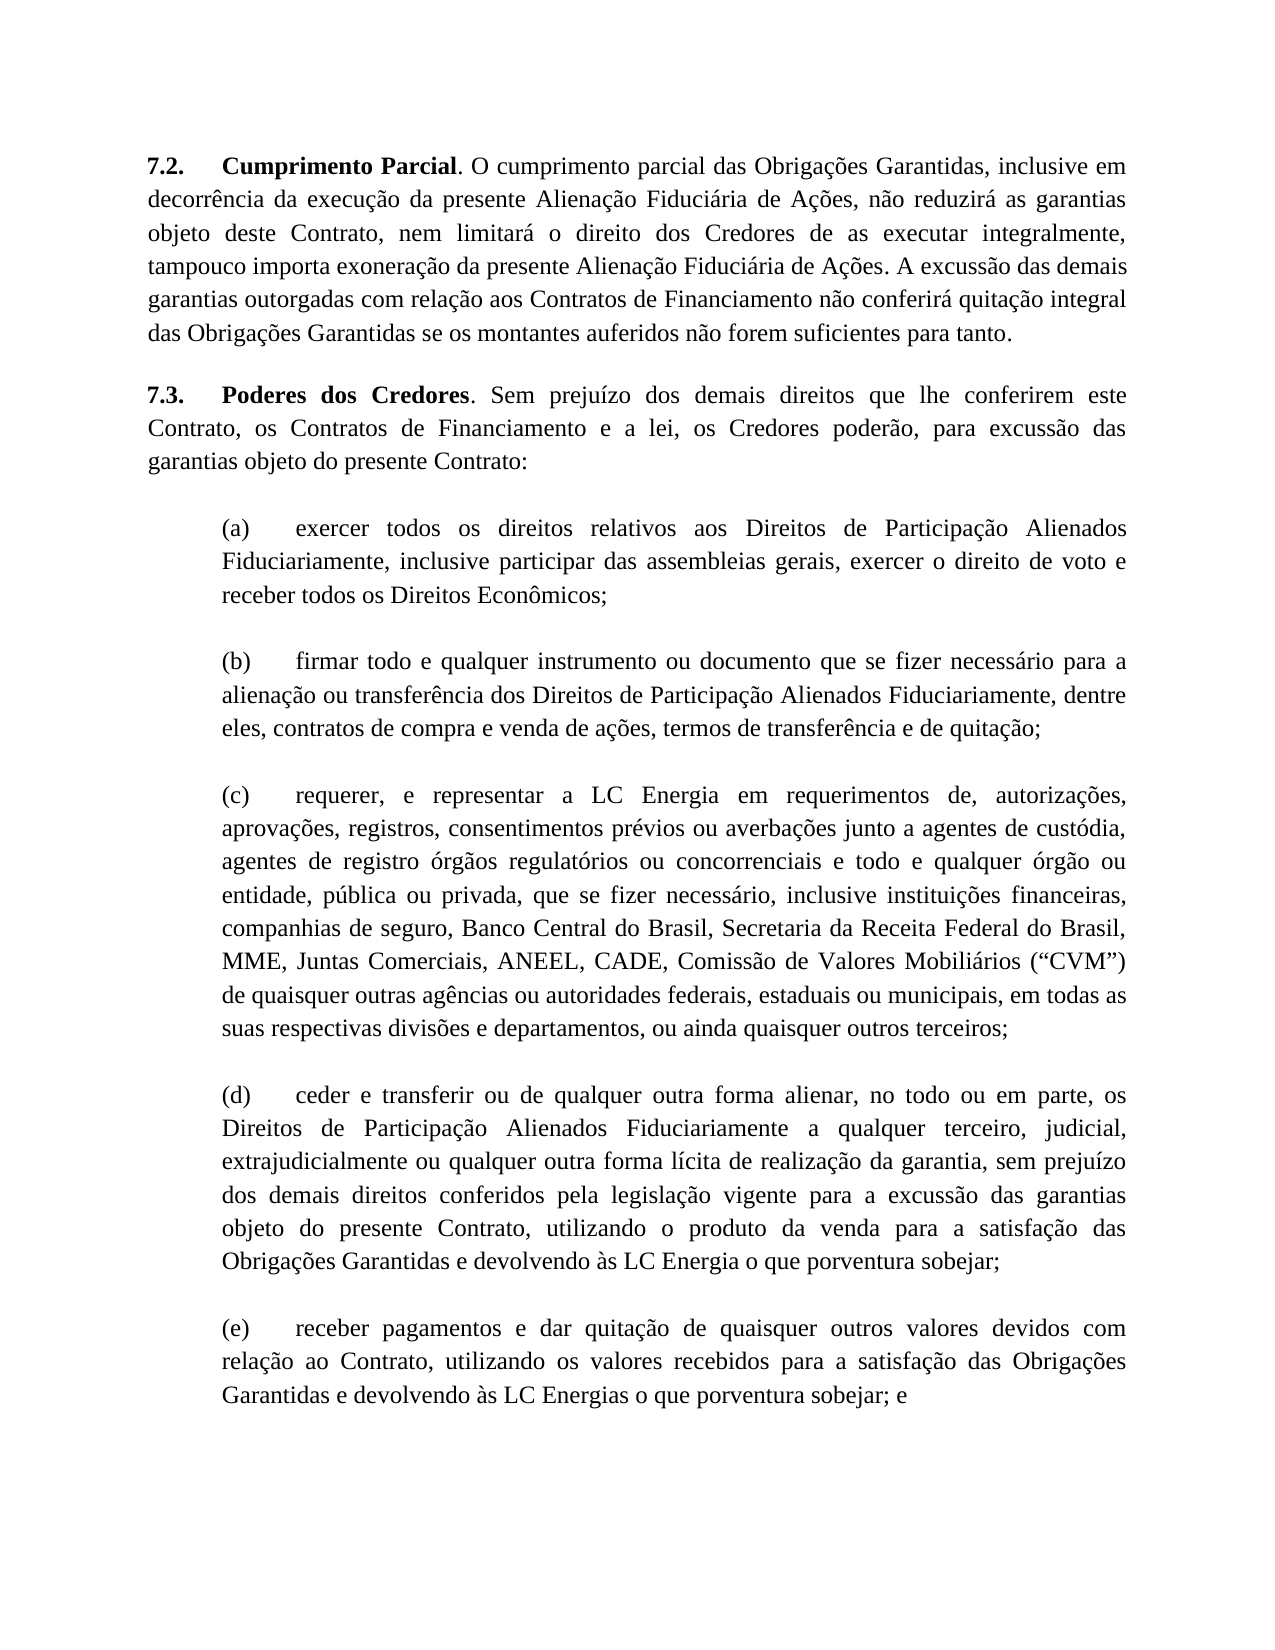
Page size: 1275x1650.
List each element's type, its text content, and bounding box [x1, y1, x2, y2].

list firmar todo e qualquer instrumento ou documento que se fizer necessário para a alienação ou transferência dos Direitos de Participação Alienados Fiduciariamente, dentre eles, contratos de compra e venda de ações, termos de transferência e de quitação; [222, 643, 1127, 743]
list requerer, e representar a LC Energia em requerimentos de, autorizações, aprovações, registros, consentimentos prévios ou averbações junto a agentes de custódia, agentes de registro órgãos regulatórios ou concorrenciais e todo e qualquer órgão ou entidade, pública ou privada, que se fizer necessário, inclusive instituições financeiras, companhias de seguro, Banco Central do Brasil, Secretaria da Receita Federal do Brasil, MME, Juntas Comerciais, ANEEL, CADE, Comissão de Valores Mobiliários (“CVM”) de quaisquer outras agências ou autoridades federais, estaduais ou municipais, em todas as suas respectivas divisões e departamentos, ou ainda quaisquer outros terceiros; [222, 776, 1127, 1043]
list Cumprimento Parcial. O cumprimento parcial das Obrigações Garantidas, inclusive em decorrência da execução da presente Alienação Fiduciária de Ações, não reduzirá as garantias objeto deste Contrato, nem limitará o direito dos Credores de as executar integralmente, tampouco importa exoneração da presente Alienação Fiduciária de Ações. A excussão das demais garantias outorgadas com relação aos Contratos de Financiamento não conferirá quitação integral das Obrigações Garantidas se os montantes auferidos não forem suficientes para tanto. [147, 148, 1127, 348]
list exercer todos os direitos relativos aos Direitos de Participação Alienados Fiduciariamente, inclusive participar das assembleias gerais, exercer o direito de voto e receber todos os Direitos Econômicos; [222, 510, 1127, 610]
list receber pagamentos e dar quitação de quaisquer outros valores devidos com relação ao Contrato, utilizando os valores recebidos para a satisfação das Obrigações Garantidas e devolvendo às LC Energias o que porventura sobejar; e [222, 1310, 1127, 1410]
list ceder e transferir ou de qualquer outra forma alienar, no todo ou em parte, os Direitos de Participação Alienados Fiduciariamente a qualquer terceiro, judicial, extrajudicialmente ou qualquer outra forma lícita de realização da garantia, sem prejuízo dos demais direitos conferidos pela legislação vigente para a excussão das garantias objeto do presente Contrato, utilizando o produto da venda para a satisfação das Obrigações Garantidas e devolvendo às LC Energia o que porventura sobejar; [222, 1076, 1127, 1276]
list Poderes dos Credores. Sem prejuízo dos demais direitos que lhe conferirem este Contrato, os Contratos de Financiamento e a lei, os Credores poderão, para excussão das garantias objeto do presente Contrato: [147, 376, 1127, 476]
